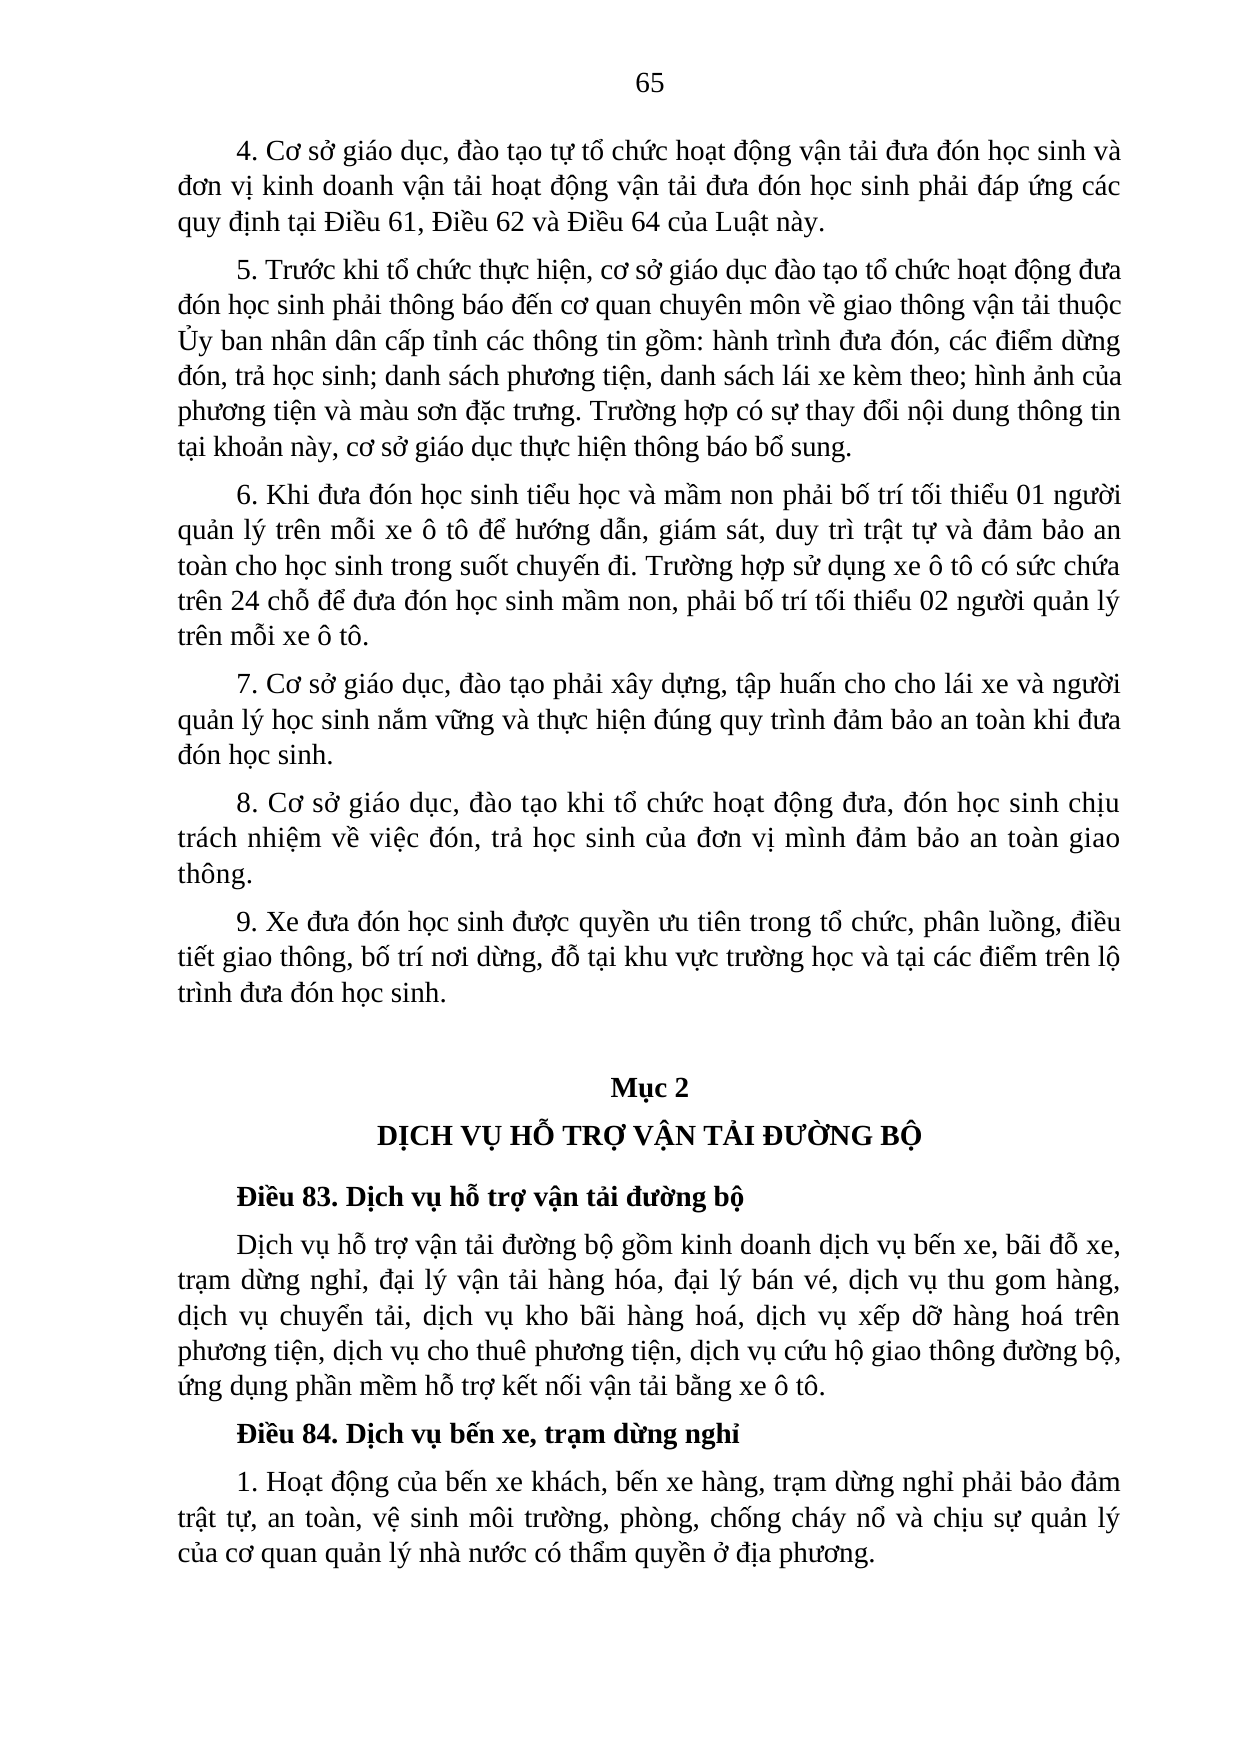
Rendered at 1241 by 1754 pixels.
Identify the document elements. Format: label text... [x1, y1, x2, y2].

text DỊCH VỤ HỖ TRỢ VẬN TẢI ĐƯỜNG BỘ [177, 1117, 1122, 1153]
text Điều 83. Dịch vụ hỗ trợ vận tải đường bộ [177, 1178, 1122, 1213]
text 1. Hoạt động của bến xe khách, bến xe hàng, trạm dừng nghỉ phải bảo đảm trật tự, an toàn, vệ sinh môi trường, phòng, chống cháy nổ và chịu sự quản lý của cơ quan quản lý nhà nước có thẩm quyền ở địa phương. [177, 1463, 1122, 1569]
text Mục 2 [177, 1069, 1122, 1105]
text 7. Cơ sở giáo dục, đào tạo phải xây dựng, tập huấn cho cho lái xe và người quản lý học sinh nắm vững và thực hiện đúng quy trình đảm bảo an toàn khi đưa đón học sinh. [177, 665, 1122, 772]
text 5. Trước khi tổ chức thực hiện, cơ sở giáo dục đào tạo tổ chức hoạt động đưa đón học sinh phải thông báo đến cơ quan chuyên môn về giao thông vận tải thuộc Ủy ban nhân dân cấp tỉnh các thông tin gồm: hành trình đưa đón, các điểm dừng đón, trả học sinh; danh sách phương tiện, danh sách lái xe kèm theo; hình ảnh của phương tiện và màu sơn đặc trưng. Trường hợp có sự thay đổi nội dung thông tin tại khoản này, cơ sở giáo dục thực hiện thông báo bổ sung. [177, 251, 1122, 463]
text Dịch vụ hỗ trợ vận tải đường bộ gồm kinh doanh dịch vụ bến xe, bãi đỗ xe, trạm dừng nghỉ, đại lý vận tải hàng hóa, đại lý bán vé, dịch vụ thu gom hàng, dịch vụ chuyển tải, dịch vụ kho bãi hàng hoá, dịch vụ xếp dỡ hàng hoá trên phương tiện, dịch vụ cho thuê phương tiện, dịch vụ cứu hộ giao thông đường bộ, ứng dụng phần mềm hỗ trợ kết nối vận tải bằng xe ô tô. [177, 1226, 1122, 1403]
text 6. Khi đưa đón học sinh tiểu học và mầm non phải bố trí tối thiểu 01 người quản lý trên mỗi xe ô tô để hướng dẫn, giám sát, duy trì trật tự và đảm bảo an toàn cho học sinh trong suốt chuyến đi. Trường hợp sử dụng xe ô tô có sức chứa trên 24 chỗ để đưa đón học sinh mầm non, phải bố trí tối thiểu 02 người quản lý trên mỗi xe ô tô. [177, 476, 1122, 653]
text 9. Xe đưa đón học sinh được quyền ưu tiên trong tổ chức, phân luồng, điều tiết giao thông, bố trí nơi dừng, đỗ tại khu vực trường học và tại các điểm trên lộ trình đưa đón học sinh. [177, 903, 1122, 1009]
text 4. Cơ sở giáo dục, đào tạo tự tổ chức hoạt động vận tải đưa đón học sinh và đơn vị kinh doanh vận tải hoạt động vận tải đưa đón học sinh phải đáp ứng các quy định tại Điều 61, Điều 62 và Điều 64 của Luật này. [177, 132, 1122, 238]
text 8. Cơ sở giáo dục, đào tạo khi tổ chức hoạt động đưa, đón học sinh chịu trách nhiệm về việc đón, trả học sinh của đơn vị mình đảm bảo an toàn giao thông. [177, 784, 1122, 890]
text Điều 84. Dịch vụ bến xe, trạm dừng nghỉ [177, 1415, 1122, 1451]
